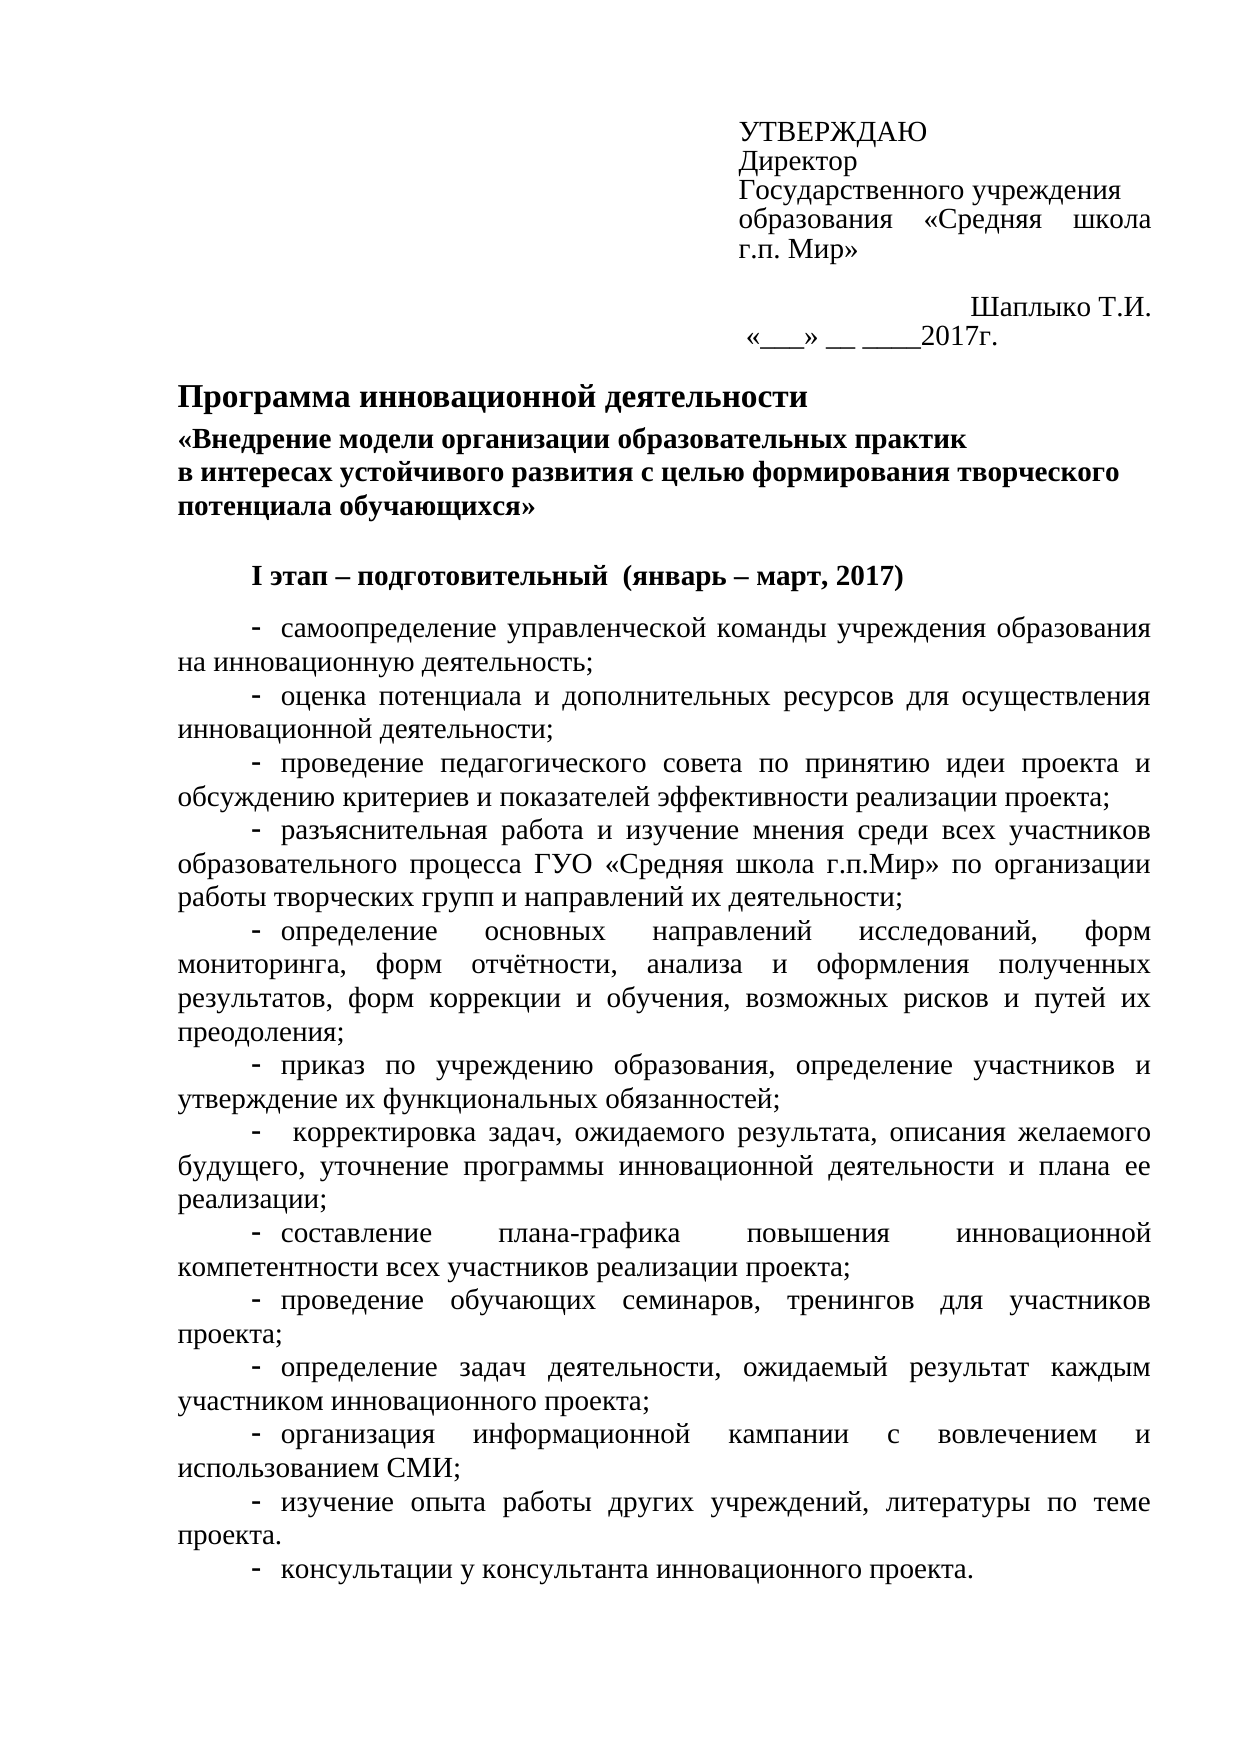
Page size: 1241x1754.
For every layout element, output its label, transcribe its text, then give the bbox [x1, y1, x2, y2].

list организация информационной кампании с вовлечением и использованием СМИ; [177, 1417, 1152, 1484]
list определение задач деятельности, ожидаемый результат каждым участником инновационного проекта; [177, 1349, 1152, 1417]
list составление плана-графика повышения инновационной компетентности всех участников реализации проекта; [177, 1215, 1152, 1282]
list разъяснительная работа и изучение мнения среди всех участников образовательного процесса ГУО «Средняя школа г.п.Мир» по организации работы творческих групп и направлений их деятельности; [177, 812, 1152, 913]
text Шаплыко Т.И. [738, 264, 1152, 322]
text «___» __ ____2017г. [738, 322, 1152, 351]
list определение основных направлений исследований, форм мониторинга, форм отчётности, анализа и оформления полученных результатов, форм коррекции и обучения, возможных рисков и путей их преодоления; [177, 913, 1152, 1047]
list проведение обучающих семинаров, тренингов для участников проекта; [177, 1282, 1152, 1349]
subtitle Программа инновационной деятельности [177, 376, 1152, 415]
list самоопределение управленческой команды учреждения образования на инновационную деятельность; [177, 611, 1152, 678]
list I этап – подготовительный (январь – март, 2017) [177, 558, 1152, 591]
list изучение опыта работы других учреждений, литературы по теме проекта. [177, 1484, 1152, 1551]
list консультации у консультанта инновационного проекта. [177, 1551, 1152, 1585]
list корректировка задач, ожидаемого результата, описания желаемого будущего, уточнение программы инновационной деятельности и плана ее реализации; [177, 1114, 1152, 1215]
list проведение педагогического совета по принятию идеи проекта и обсуждению критериев и показателей эффективности реализации проекта; [177, 745, 1152, 812]
text в интересах устойчивого развития с целью формирования творческого потенциала обучающихся» [177, 454, 1152, 522]
text УТВЕРЖДАЮ [738, 118, 1152, 147]
list приказ по учреждению образования, определение участников и утверждение их функциональных обязанностей; [177, 1047, 1152, 1114]
text Государственного учреждения образования «Средняя школа г.п. Мир» [738, 176, 1152, 264]
list оценка потенциала и дополнительных ресурсов для осуществления инновационной деятельности; [177, 678, 1152, 745]
text «Внедрение модели организации образовательных практик [177, 421, 1152, 454]
text Директор [738, 147, 1152, 176]
